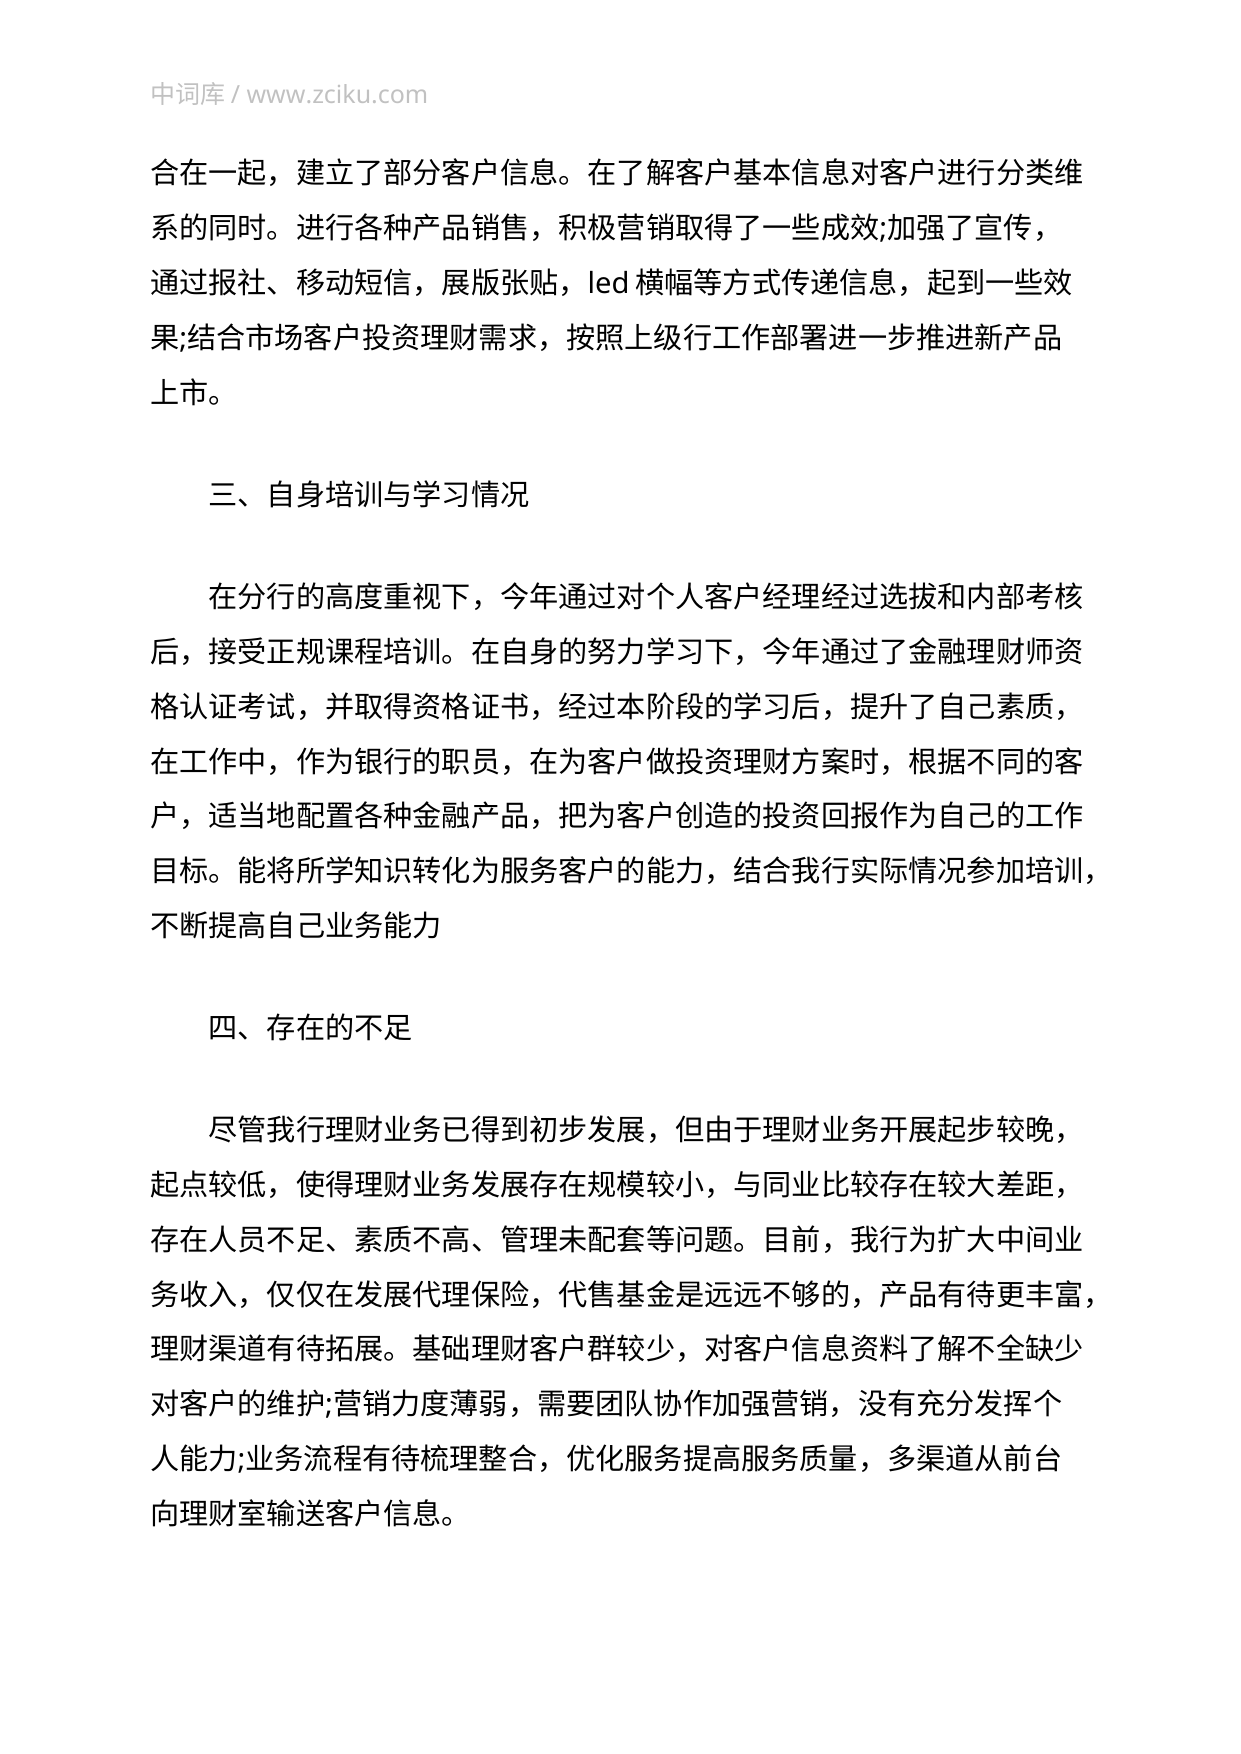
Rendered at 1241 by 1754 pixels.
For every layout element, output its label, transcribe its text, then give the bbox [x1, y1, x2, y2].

text 尽管我行理财业务已得到初步发展，但由于理财业务开展起步较晚，起点较低，使得理财业务发展存在规模较小，与同业比较存在较大差距，存在人员不足、素质不高、管理未配套等问题。目前，我行为扩大中间业务收入，仅仅在发展代理保险，代售基金是远远不够的，产品有待更丰富，理财渠道有待拓展。基础理财客户群较少，对客户信息资料了解不全缺少对客户的维护;营销力度薄弱，需要团队协作加强营销，没有充分发挥个人能力;业务流程有待梳理整合，优化服务提高服务质量，多渠道从前台向理财室输送客户信息。 [150, 1106, 1090, 1533]
text 在分行的高度重视下，今年通过对个人客户经理经过选拔和内部考核后，接受正规课程培训。在自身的努力学习下，今年通过了金融理财师资格认证考试，并取得资格证书，经过本阶段的学习后，提升了自己素质，在工作中，作为银行的职员，在为客户做投资理财方案时，根据不同的客户，适当地配置各种金融产品，把为客户创造的投资回报作为自己的工作目标。能将所学知识转化为服务客户的能力，结合我行实际情况参加培训，不断提高自己业务能力 [150, 573, 1090, 945]
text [150, 150, 1090, 412]
text 三、自身培训与学习情况 [150, 472, 1090, 514]
text 四、存在的不足 [150, 1004, 1090, 1047]
